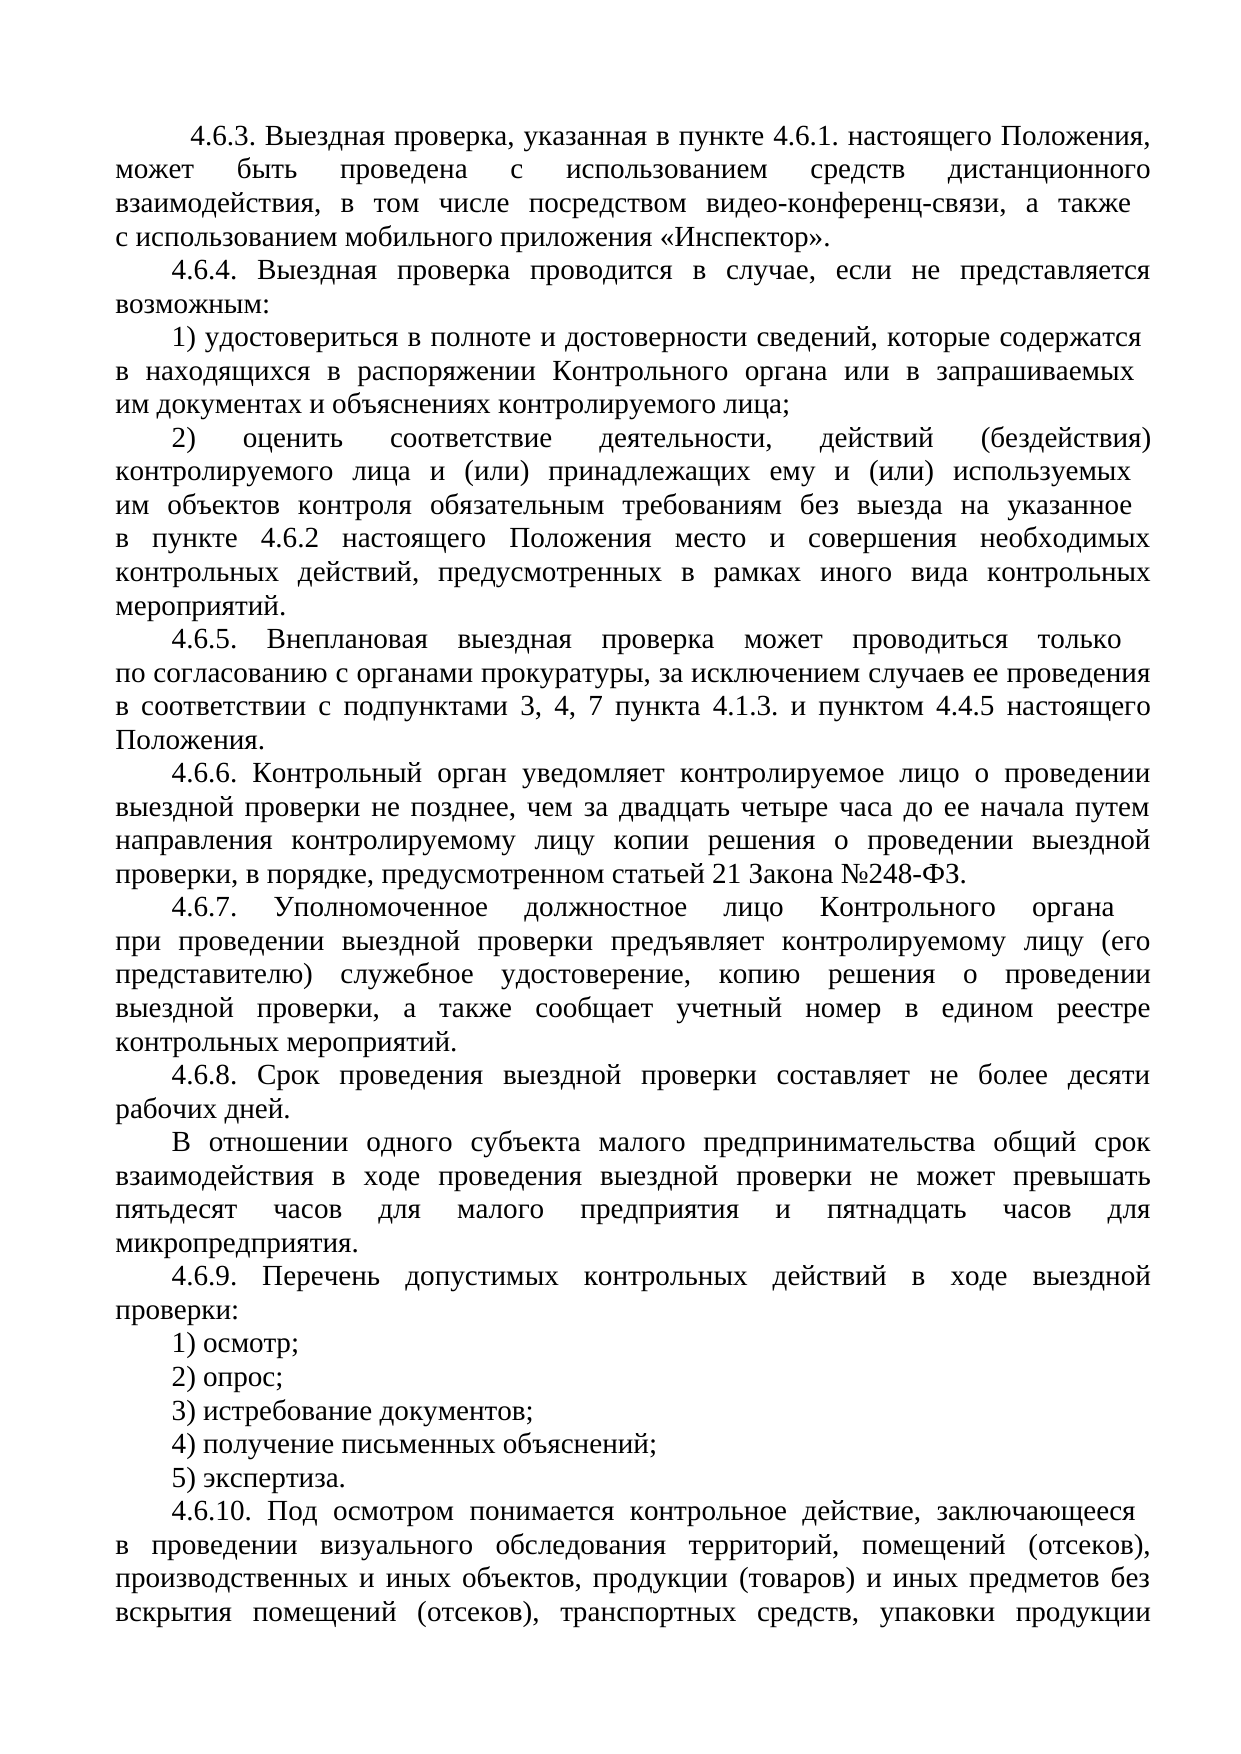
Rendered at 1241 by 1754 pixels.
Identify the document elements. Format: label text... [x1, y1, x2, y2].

text 1) осмотр; [115, 1326, 1152, 1359]
list 4.6.8. Срок проведения выездной проверки составляет не более десяти рабочих дней. [115, 1057, 1152, 1124]
text 4.6.9. Перечень допустимых контрольных действий в ходе выездной проверки: [115, 1258, 1152, 1326]
list 4.6.4. Выездная проверка проводится в случае, если не представляется возможным: [115, 252, 1152, 319]
text 1) удостовериться в полноте и достоверности сведений, которые содержатся в находящихся в распоряжении Контрольного органа или в запрашиваемых им документах и объяснениях контролируемого лица; [115, 319, 1152, 420]
text 5) экспертиза. [115, 1460, 1152, 1493]
text 2) опрос; [115, 1359, 1152, 1393]
text 4) получение письменных объяснений; [115, 1426, 1152, 1460]
list В отношении одного субъекта малого предпринимательства общий срок взаимодействия в ходе проведения выездной проверки не может превышать пятьдесят часов для малого предприятия и пятнадцать часов для микропредприятия. [115, 1124, 1152, 1258]
text 4.6.5. Внеплановая выездная проверка может проводиться только по согласованию с органами прокуратуры, за исключением случаев ее проведения в соответствии с подпунктами 3, 4, 7 пункта 4.1.3. и пунктом 4.4.5 настоящего Положения. [115, 621, 1152, 755]
text 4.6.3. Выездная проверка, указанная в пункте 4.6.1. настоящего Положения, может быть проведена с использованием средств дистанционного взаимодействия, в том числе посредством видео-конференц-связи, а также с использованием мобильного приложения «Инспектор». [115, 118, 1152, 252]
list 4.6.7. Уполномоченное должностное лицо Контрольного органа при проведении выездной проверки предъявляет контролируемому лицу (его представителю) служебное удостоверение, копию решения о проведении выездной проверки, а также сообщает учетный номер в едином реестре контрольных мероприятий. [115, 889, 1152, 1057]
text 2) оценить соответствие деятельности, действий (бездействия) контролируемого лица и (или) принадлежащих ему и (или) используемых им объектов контроля обязательным требованиям без выезда на указанное в пункте 4.6.2 настоящего Положения место и совершения необходимых контрольных действий, предусмотренных в рамках иного вида контрольных мероприятий. [115, 420, 1152, 621]
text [115, 1493, 1152, 1627]
text 4.6.6. Контрольный орган уведомляет контролируемое лицо о проведении выездной проверки не позднее, чем за двадцать четыре часа до ее начала путем направления контролируемому лицу копии решения о проведении выездной проверки, в порядке, предусмотренном статьей 21 Закона №248-ФЗ. [115, 755, 1152, 889]
text 3) истребование документов; [115, 1393, 1152, 1426]
